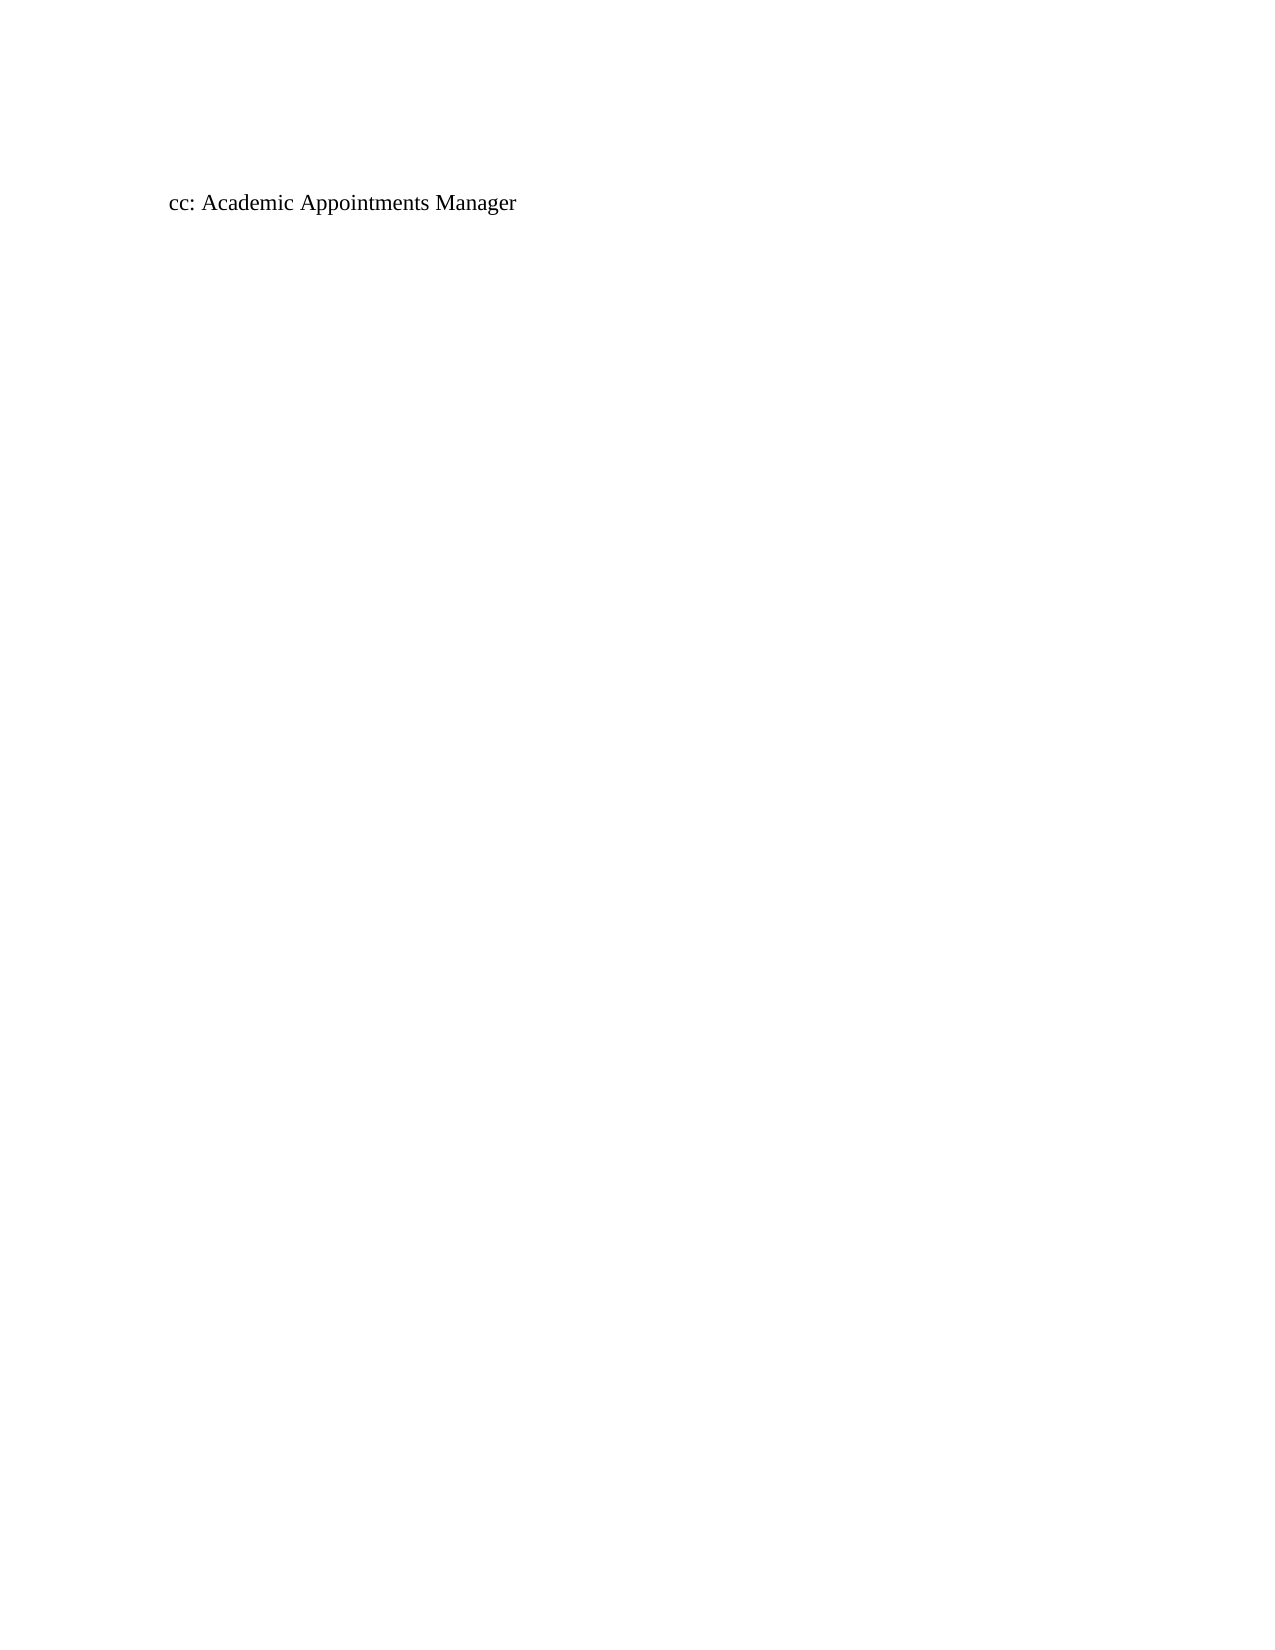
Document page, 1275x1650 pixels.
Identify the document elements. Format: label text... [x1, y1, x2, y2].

text cc: Academic Appointments Manager [169, 189, 1125, 215]
